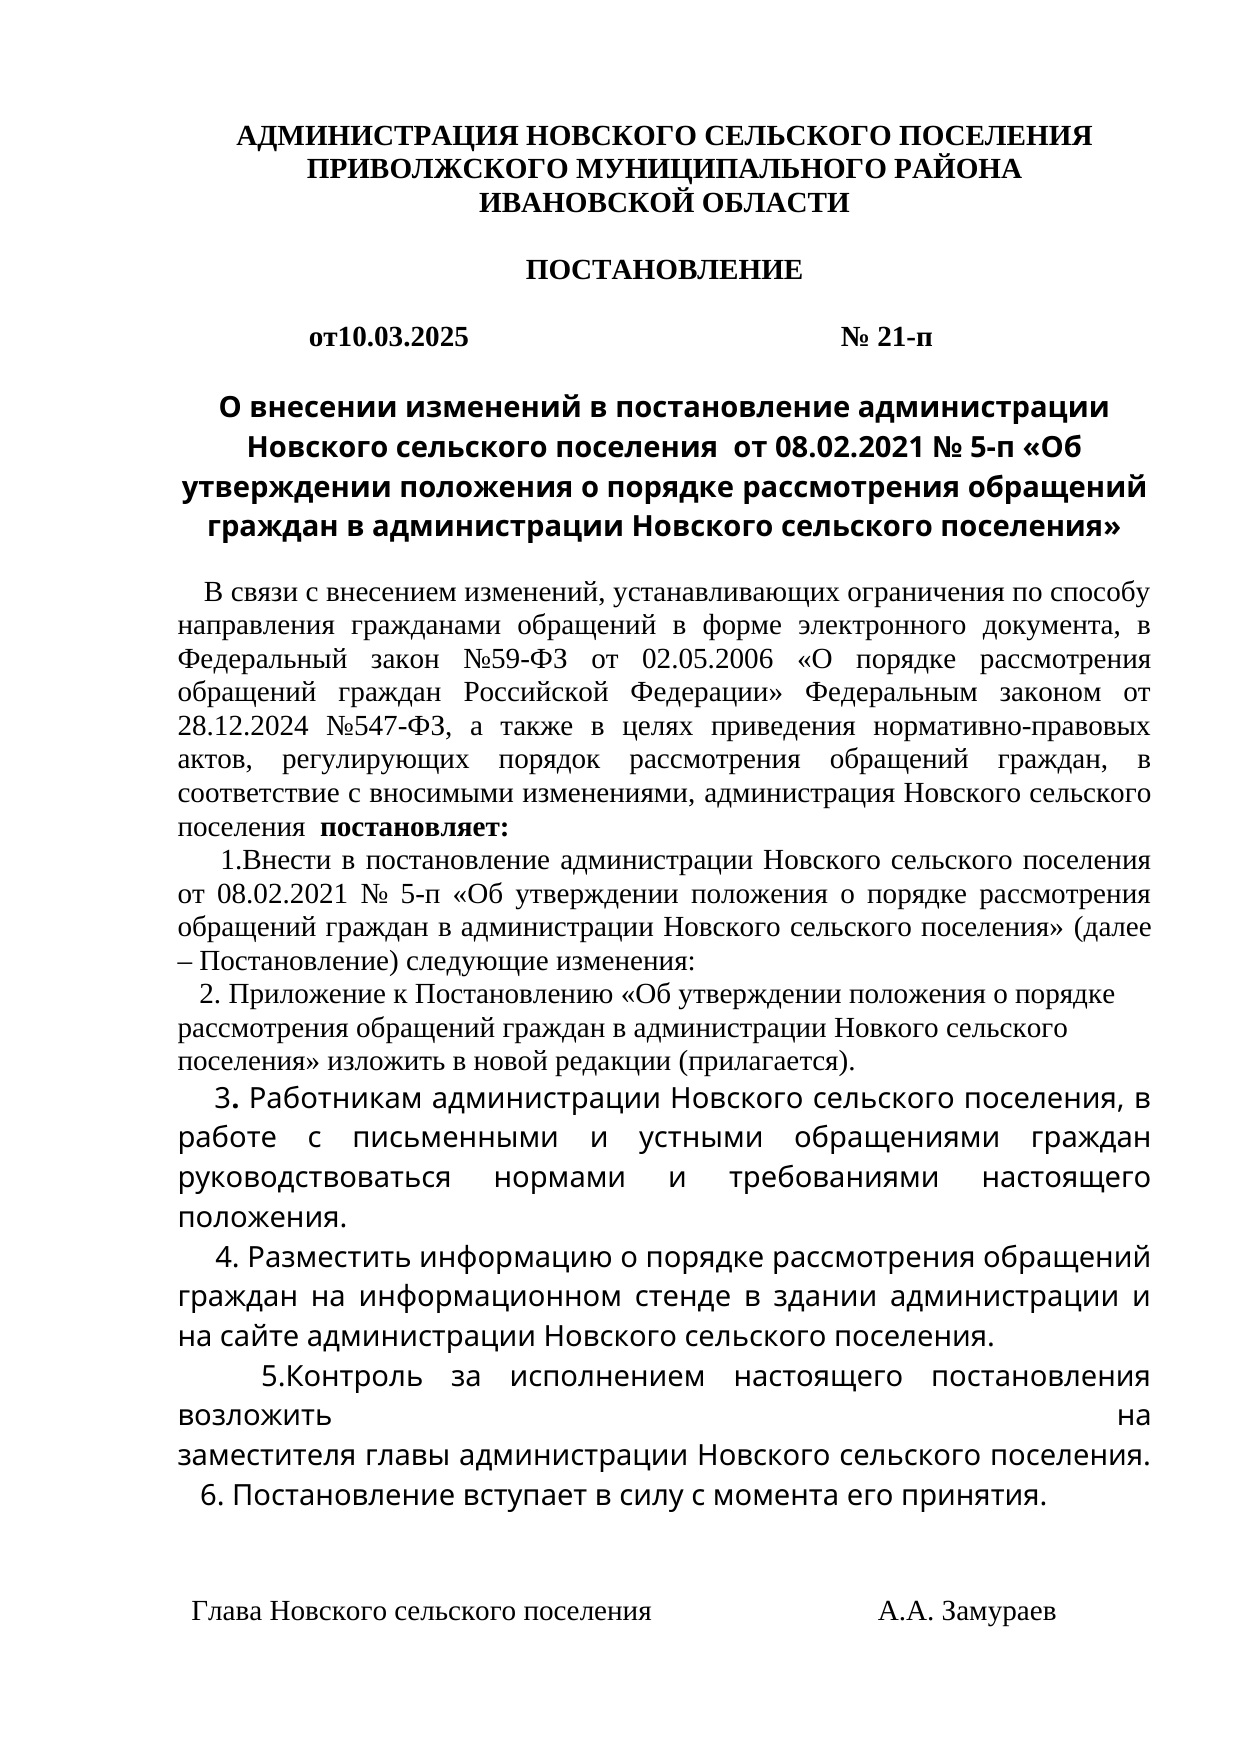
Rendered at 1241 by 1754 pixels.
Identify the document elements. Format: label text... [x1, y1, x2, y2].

text АДМИНИСТРАЦИЯ НОВСКОГО СЕЛЬСКОГО ПОСЕЛЕНИЯ [177, 118, 1152, 152]
text В связи с внесением изменений, устанавливающих ограничения по способу направления гражданами обращений в форме электронного документа, в Федеральный закон №59-ФЗ от 02.05.2006 «О порядке рассмотрения обращений граждан Российской Федерации» Федеральным законом от 28.12.2024 №547-ФЗ, а также в целях приведения нормативно-правовых актов, регулирующих порядок рассмотрения обращений граждан, в соответствие с вносимыми изменениями, администрация Новского сельского поселения постановляет: [177, 574, 1152, 842]
text 5.Контроль за исполнением настоящего постановления возложить на заместителя главы администрации Новского сельского поселения. 6. Постановление вступает в силу с момента его принятия. [177, 1355, 1152, 1514]
text 4. Разместить информацию о порядке рассмотрения обращений граждан на информационном стенде в здании администрации и на сайте администрации Новского сельского поселения. [177, 1236, 1152, 1355]
text ИВАНОВСКОЙ ОБЛАСТИ [177, 185, 1152, 219]
text ПОСТАНОВЛЕНИЕ [177, 252, 1152, 286]
text от10.03.2025 № 21-п [177, 319, 1152, 353]
text 1.Внести в постановление администрации Новского сельского поселения от 08.02.2021 № 5-п «Об утверждении положения о порядке рассмотрения обращений граждан в администрации Новского сельского поселения» (далее – Постановление) следующие изменения: [177, 842, 1152, 976]
text 2. Приложение к Постановлению «Об утверждении положения о порядке рассмотрения обращений граждан в администрации Новкого сельского поселения» изложить в новой редакции (прилагается). [177, 976, 1152, 1077]
text О внесении изменений в постановление администрации Новского сельского поселения от 08.02.2021 № 5-п «Об утверждении положения о порядке рассмотрения обращений граждан в администрации Новского сельского поселения» [177, 386, 1152, 545]
text 3. Работникам администрации Новского сельского поселения, в работе с письменными и устными обращениями граждан руководствоваться нормами и требованиями настоящего положения. [177, 1077, 1152, 1236]
text ПРИВОЛЖСКОГО МУНИЦИПАЛЬНОГО РАЙОНА [177, 152, 1152, 185]
text Глава Новского сельского поселения А.А. Замураев [118, 1593, 1181, 1627]
